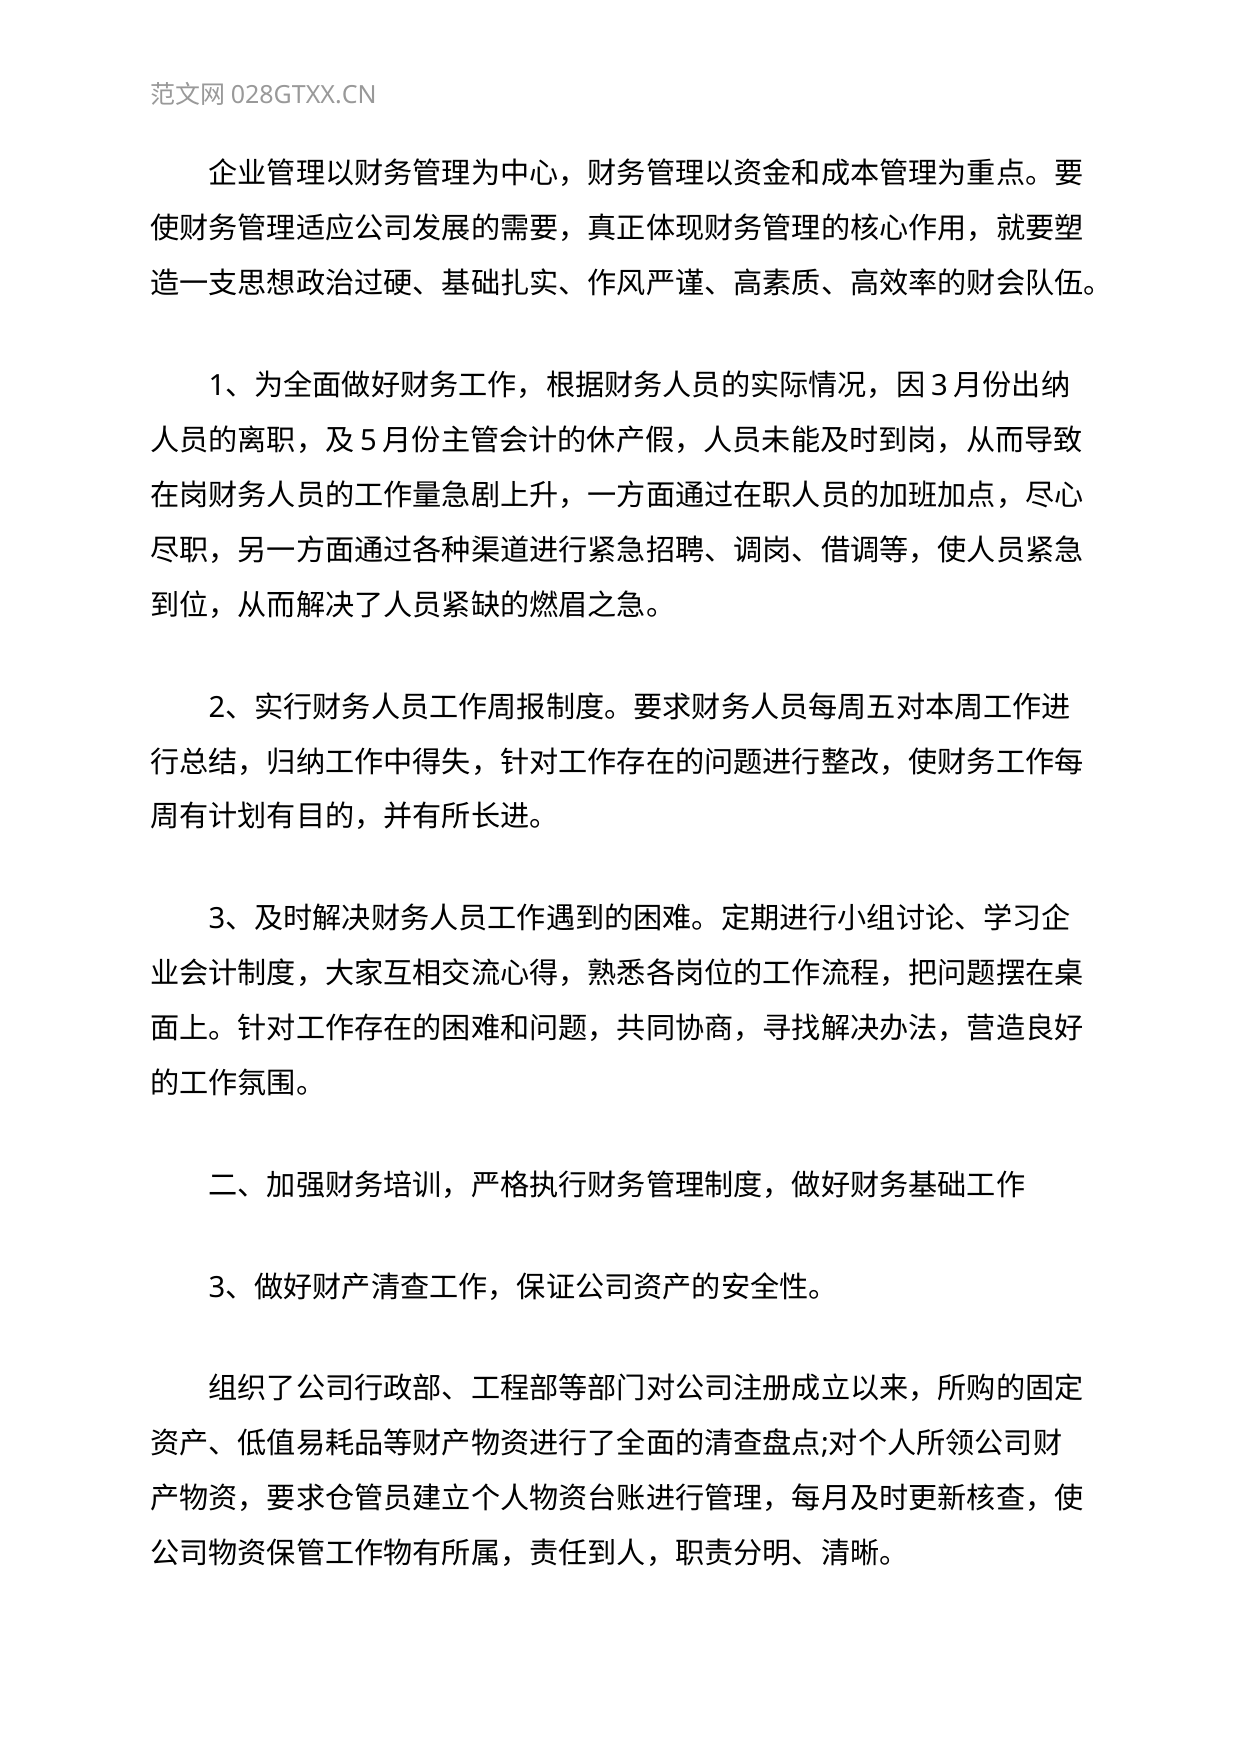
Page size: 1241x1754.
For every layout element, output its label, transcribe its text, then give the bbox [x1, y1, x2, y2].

text 组织了公司行政部、工程部等部门对公司注册成立以来，所购的固定资产、低值易耗品等财产物资进行了全面的清查盘点;对个人所领公司财产物资，要求仓管员建立个人物资台账进行管理，每月及时更新核查，使公司物资保管工作物有所属，责任到人，职责分明、清晰。 [150, 1365, 1090, 1572]
text 3、做好财产清查工作，保证公司资产的安全性。 [150, 1263, 1090, 1306]
text 二、加强财务培训，严格执行财务管理制度，做好财务基础工作 [150, 1161, 1090, 1204]
text 3、及时解决财务人员工作遇到的困难。定期进行小组讨论、学习企业会计制度，大家互相交流心得，熟悉各岗位的工作流程，把问题摆在桌面上。针对工作存在的困难和问题，共同协商，寻找解决办法，营造良好的工作氛围。 [150, 895, 1090, 1102]
text 企业管理以财务管理为中心，财务管理以资金和成本管理为重点。要使财务管理适应公司发展的需要，真正体现财务管理的核心作用，就要塑造一支思想政治过硬、基础扎实、作风严谨、高素质、高效率的财会队伍。 [150, 150, 1090, 302]
text 1、为全面做好财务工作，根据财务人员的实际情况，因3月份出纳人员的离职，及5月份主管会计的休产假，人员未能及时到岗，从而导致在岗财务人员的工作量急剧上升，一方面通过在职人员的加班加点，尽心尽职，另一方面通过各种渠道进行紧急招聘、调岗、借调等，使人员紧急到位，从而解决了人员紧缺的燃眉之急。 [150, 362, 1090, 624]
text 2、实行财务人员工作周报制度。要求财务人员每周五对本周工作进行总结，归纳工作中得失，针对工作存在的问题进行整改，使财务工作每周有计划有目的，并有所长进。 [150, 683, 1090, 835]
